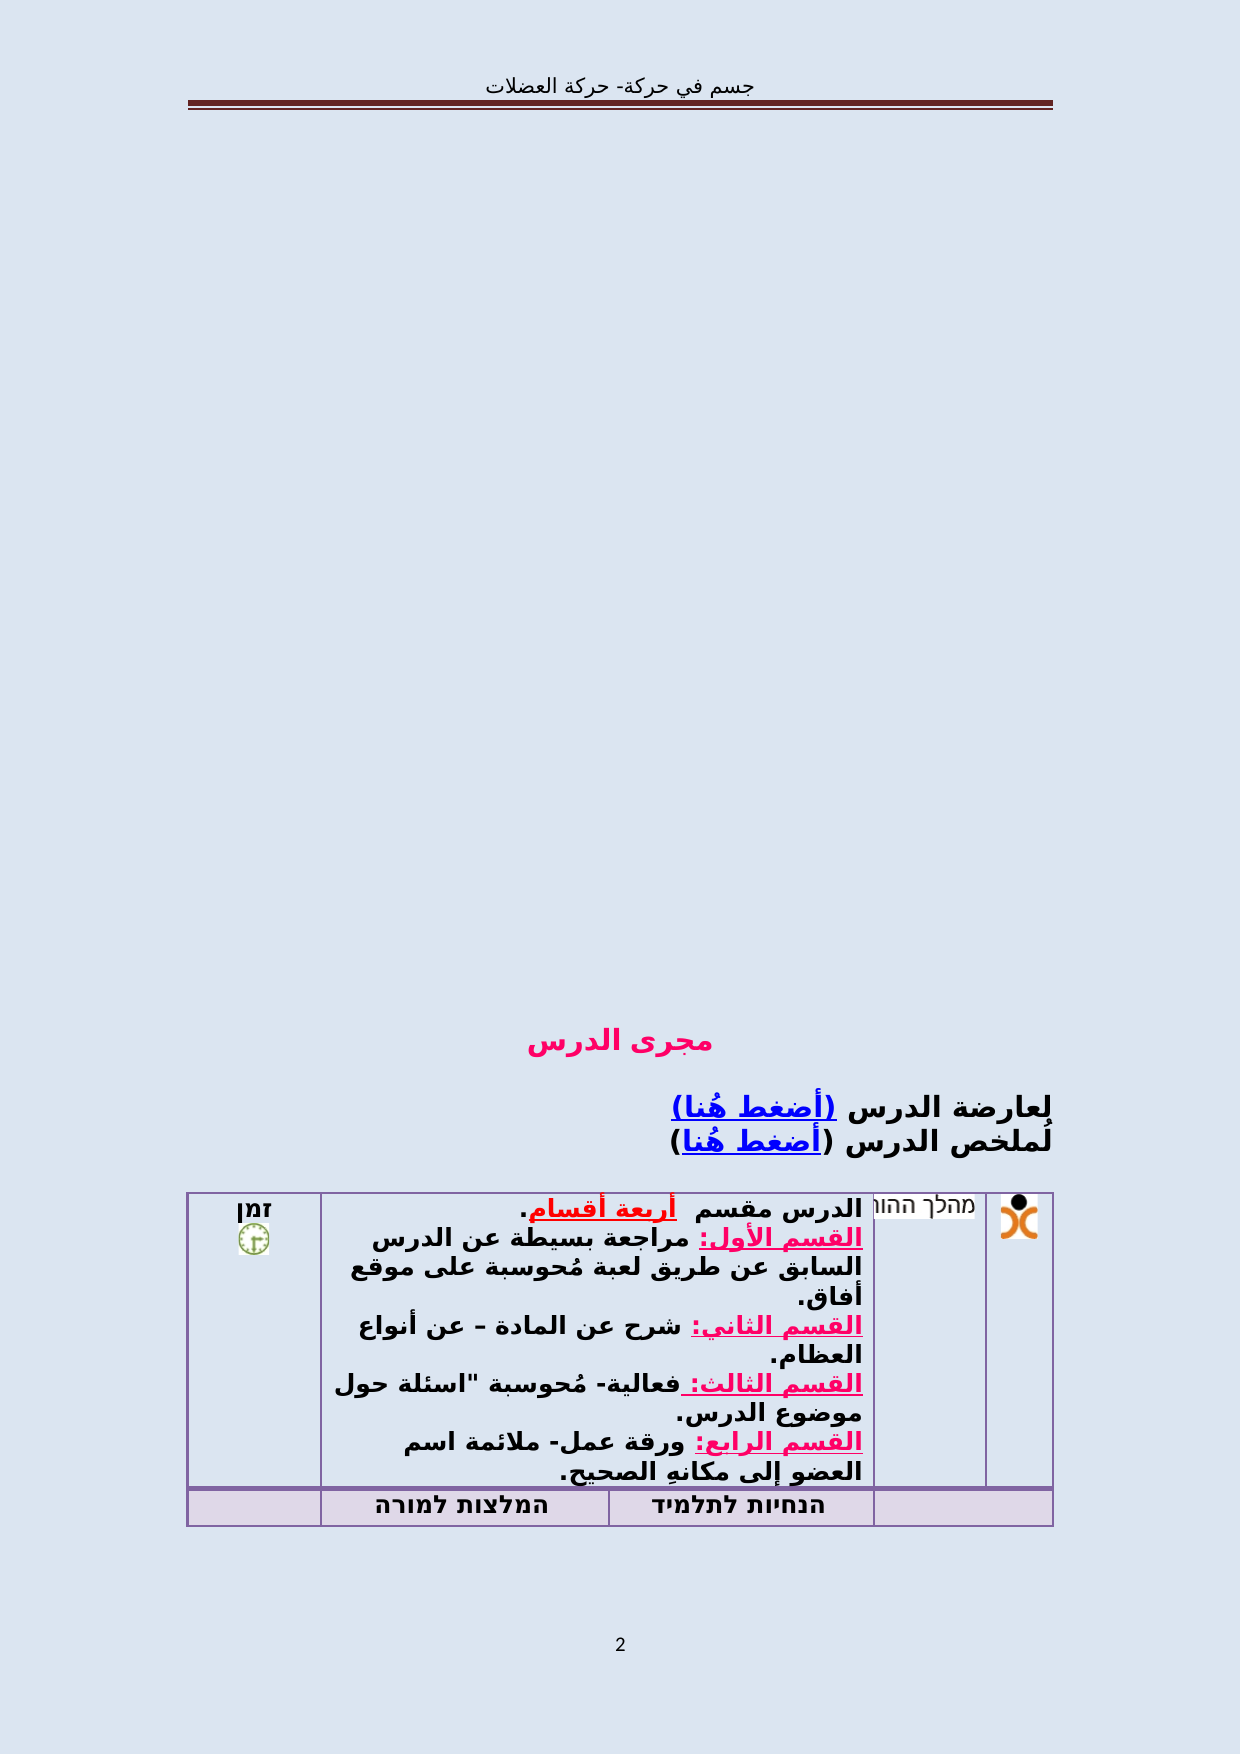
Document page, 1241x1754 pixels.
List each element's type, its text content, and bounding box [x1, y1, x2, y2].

table_header [875, 1194, 985, 1486]
picture [873, 1194, 975, 1219]
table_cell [875, 1491, 1052, 1525]
picture [238, 1223, 270, 1255]
table_cell המלצות למורה [322, 1491, 608, 1525]
table_header זמן [189, 1194, 320, 1486]
text لُملخص الدرس (أضغط هُنا) [187, 1124, 1053, 1158]
table_cell [189, 1491, 320, 1525]
table_cell הנחיות לתלמיד [610, 1491, 873, 1525]
text مجرى الدرس [187, 1023, 1053, 1057]
table_header الدرس مقسم أربعة أقسام. القسم الأول: مراجعة بسيطة عن الدرس السابق عن طريق لعبة مُحوسبة على موقع أفاق. القسم الثاني: شرح عن المادة – عن أنواع العظام. القسم الثالث: فعالية- مُحوسبة "اسئلة حول موضوع الدرس. القسم الرابع: ورقة عمل- ملائمة اسم العضو إلى مكانهِ الصحيح. [322, 1194, 873, 1486]
picture [1000, 1194, 1038, 1239]
table_header [987, 1194, 1052, 1486]
text لعارضة الدرس (أضغط هُنا) [187, 1090, 1053, 1124]
